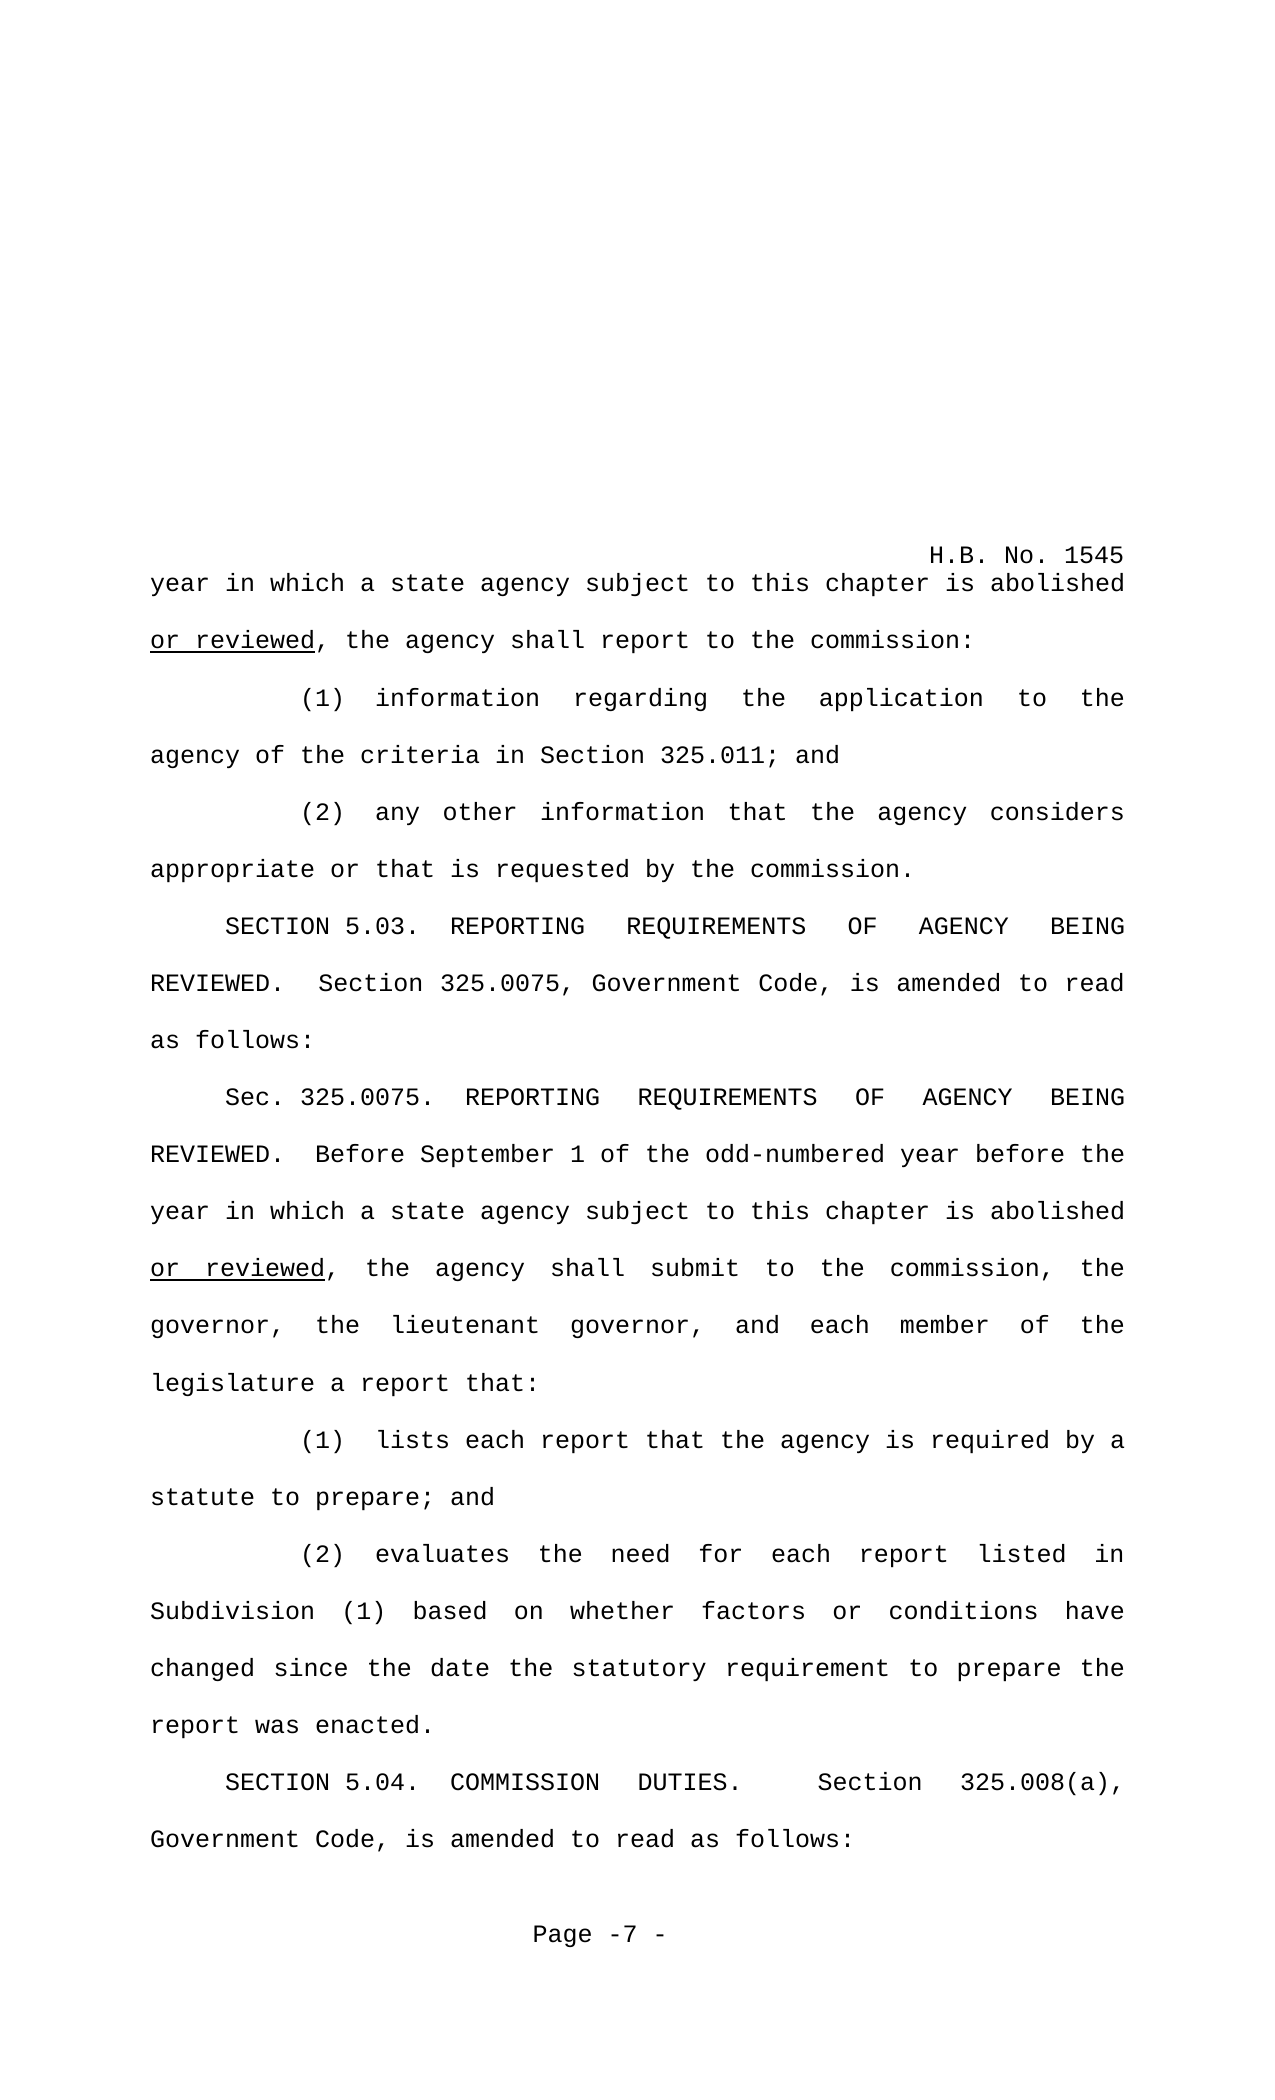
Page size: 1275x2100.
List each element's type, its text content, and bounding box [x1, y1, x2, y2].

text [150, 571, 1125, 656]
text (2) evaluates the need for each report listed in Subdivision (1) based on whether factors or conditions have changed since the date the statutory requirement to prepare the report was enacted. [150, 1541, 1125, 1741]
text (2) any other information that the agency considers appropriate or that is requested by the commission. [150, 799, 1125, 885]
text SECTION 5.04. COMMISSION DUTIES. Section 325.008(a), Government Code, is amended to read as follows: [150, 1769, 1125, 1855]
text SECTION 5.03. REPORTING REQUIREMENTS OF AGENCY BEING REVIEWED. Section 325.0075, Government Code, is amended to read as follows: [150, 913, 1125, 1056]
text (1) lists each report that the agency is required by a statute to prepare; and [150, 1427, 1125, 1513]
text (1) information regarding the application to the agency of the criteria in Section 325.011; and [150, 685, 1125, 771]
text Sec. 325.0075. REPORTING REQUIREMENTS OF AGENCY BEING REVIEWED. Before September 1 of the odd-numbered year before the year in which a state agency subject to this chapter is abolished or reviewed, the agency shall submit to the commission, the governor, the lieutenant governor, and each member of the legislature a report that: [150, 1084, 1125, 1398]
